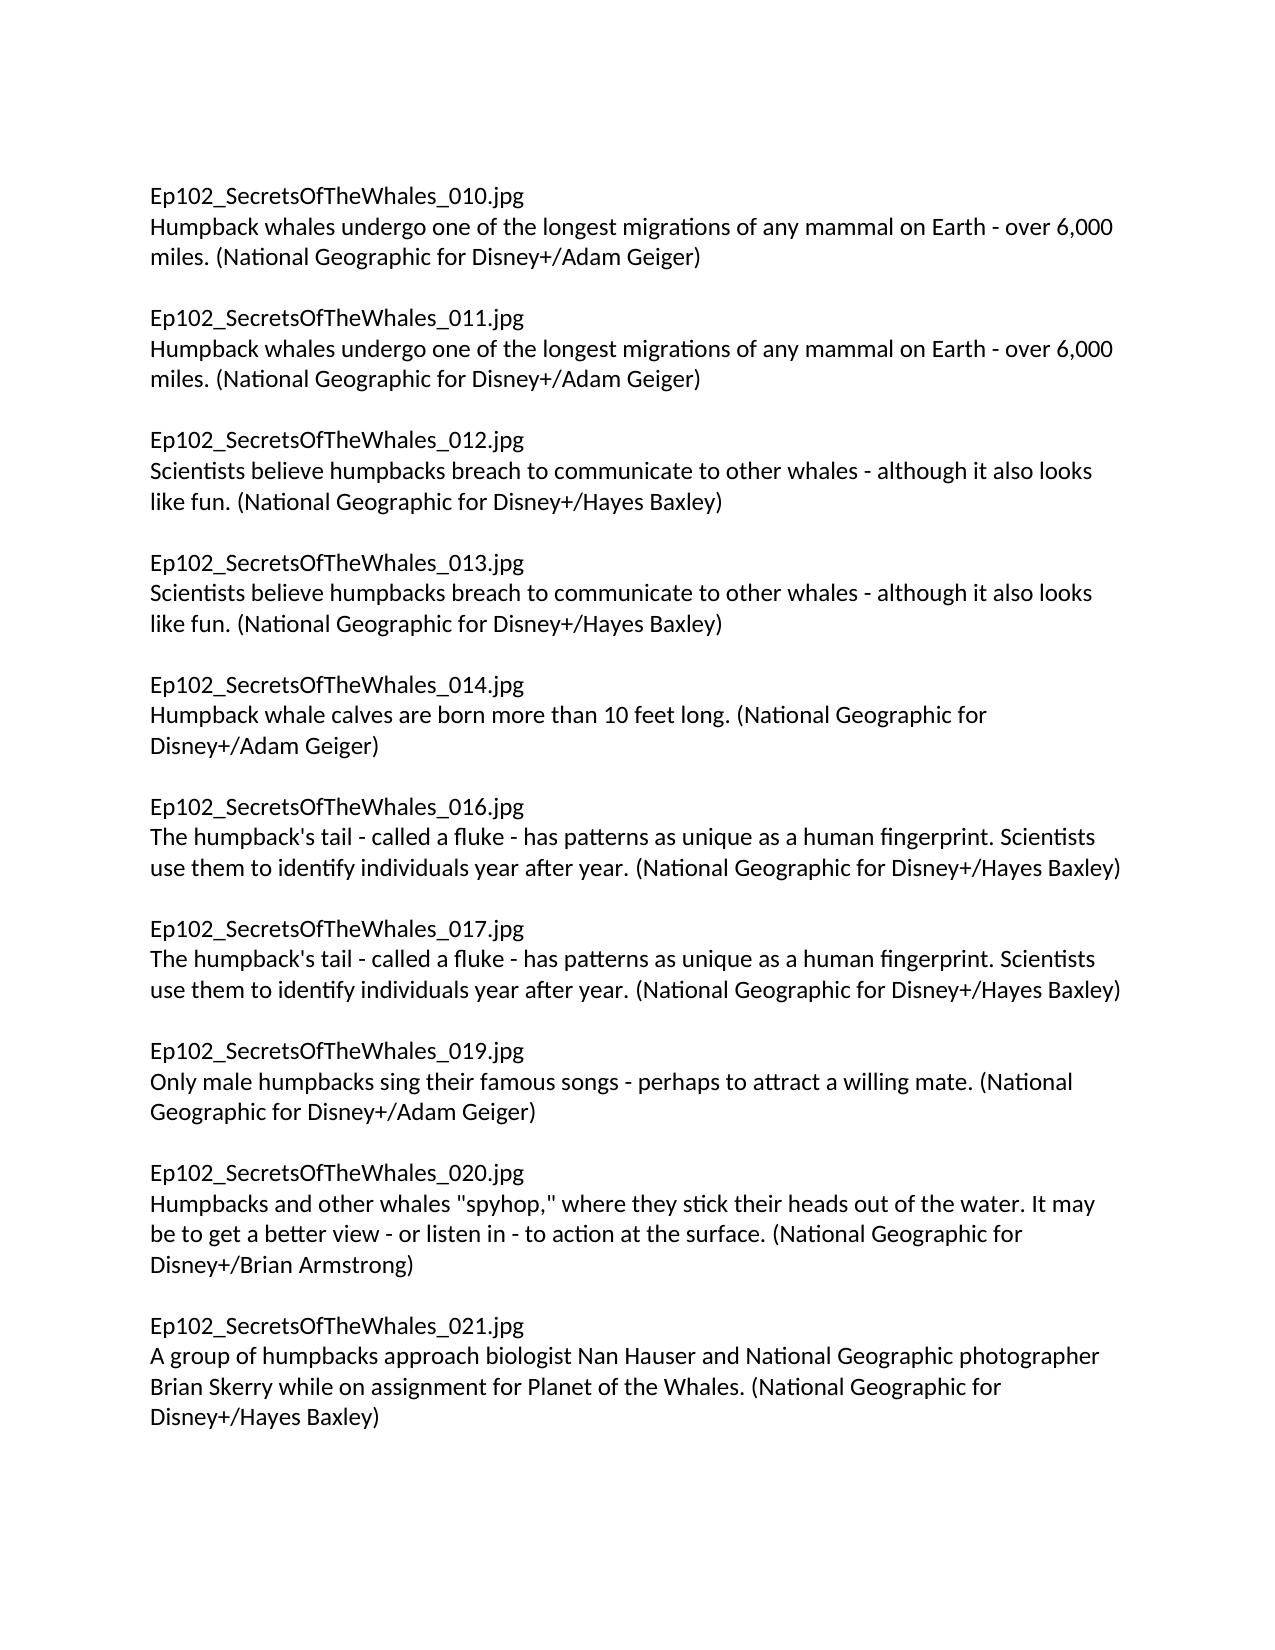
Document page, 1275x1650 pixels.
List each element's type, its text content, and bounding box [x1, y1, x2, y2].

text Scientists believe humpbacks breach to communicate to other whales - although it also looks like fun. (National Geographic for Disney+/Hayes Baxley) [150, 577, 1125, 638]
text Only male humpbacks sing their famous songs - perhaps to attract a willing mate. (National Geographic for Disney+/Adam Geiger) [150, 1066, 1125, 1127]
text A group of humpbacks approach biologist Nan Hauser and National Geographic photographer Brian Skerry while on assignment for Planet of the Whales. (National Geographic for Disney+/Hayes Baxley) [150, 1340, 1125, 1432]
text Humpback whales undergo one of the longest migrations of any mammal on Earth - over 6,000 miles. (National Geographic for Disney+/Adam Geiger) [150, 333, 1125, 394]
text Humpbacks and other whales "spyhop," where they stick their heads out of the water. It may be to get a better view - or listen in - to action at the surface. (National Geographic for Disney+/Brian Armstrong) [150, 1188, 1125, 1279]
text Ep102_SecretsOfTheWhales_016.jpg [150, 791, 1125, 821]
text Ep102_SecretsOfTheWhales_011.jpg [150, 303, 1125, 333]
text Ep102_SecretsOfTheWhales_021.jpg [150, 1310, 1125, 1340]
text Ep102_SecretsOfTheWhales_020.jpg [150, 1157, 1125, 1188]
text Scientists believe humpbacks breach to communicate to other whales - although it also looks like fun. (National Geographic for Disney+/Hayes Baxley) [150, 455, 1125, 516]
text Humpback whale calves are born more than 10 feet long. (National Geographic for Disney+/Adam Geiger) [150, 699, 1125, 760]
text Ep102_SecretsOfTheWhales_012.jpg [150, 425, 1125, 455]
text The humpback's tail - called a fluke - has patterns as unique as a human fingerprint. Scientists use them to identify individuals year after year. (National Geographic for Disney+/Hayes Baxley) [150, 943, 1125, 1004]
text Humpback whales undergo one of the longest migrations of any mammal on Earth - over 6,000 miles. (National Geographic for Disney+/Adam Geiger) [150, 211, 1125, 272]
text Ep102_SecretsOfTheWhales_013.jpg [150, 547, 1125, 577]
text Ep102_SecretsOfTheWhales_010.jpg [150, 181, 1125, 211]
text Ep102_SecretsOfTheWhales_019.jpg [150, 1035, 1125, 1066]
text Ep102_SecretsOfTheWhales_017.jpg [150, 913, 1125, 943]
text Ep102_SecretsOfTheWhales_014.jpg [150, 669, 1125, 699]
text The humpback's tail - called a fluke - has patterns as unique as a human fingerprint. Scientists use them to identify individuals year after year. (National Geographic for Disney+/Hayes Baxley) [150, 821, 1125, 882]
